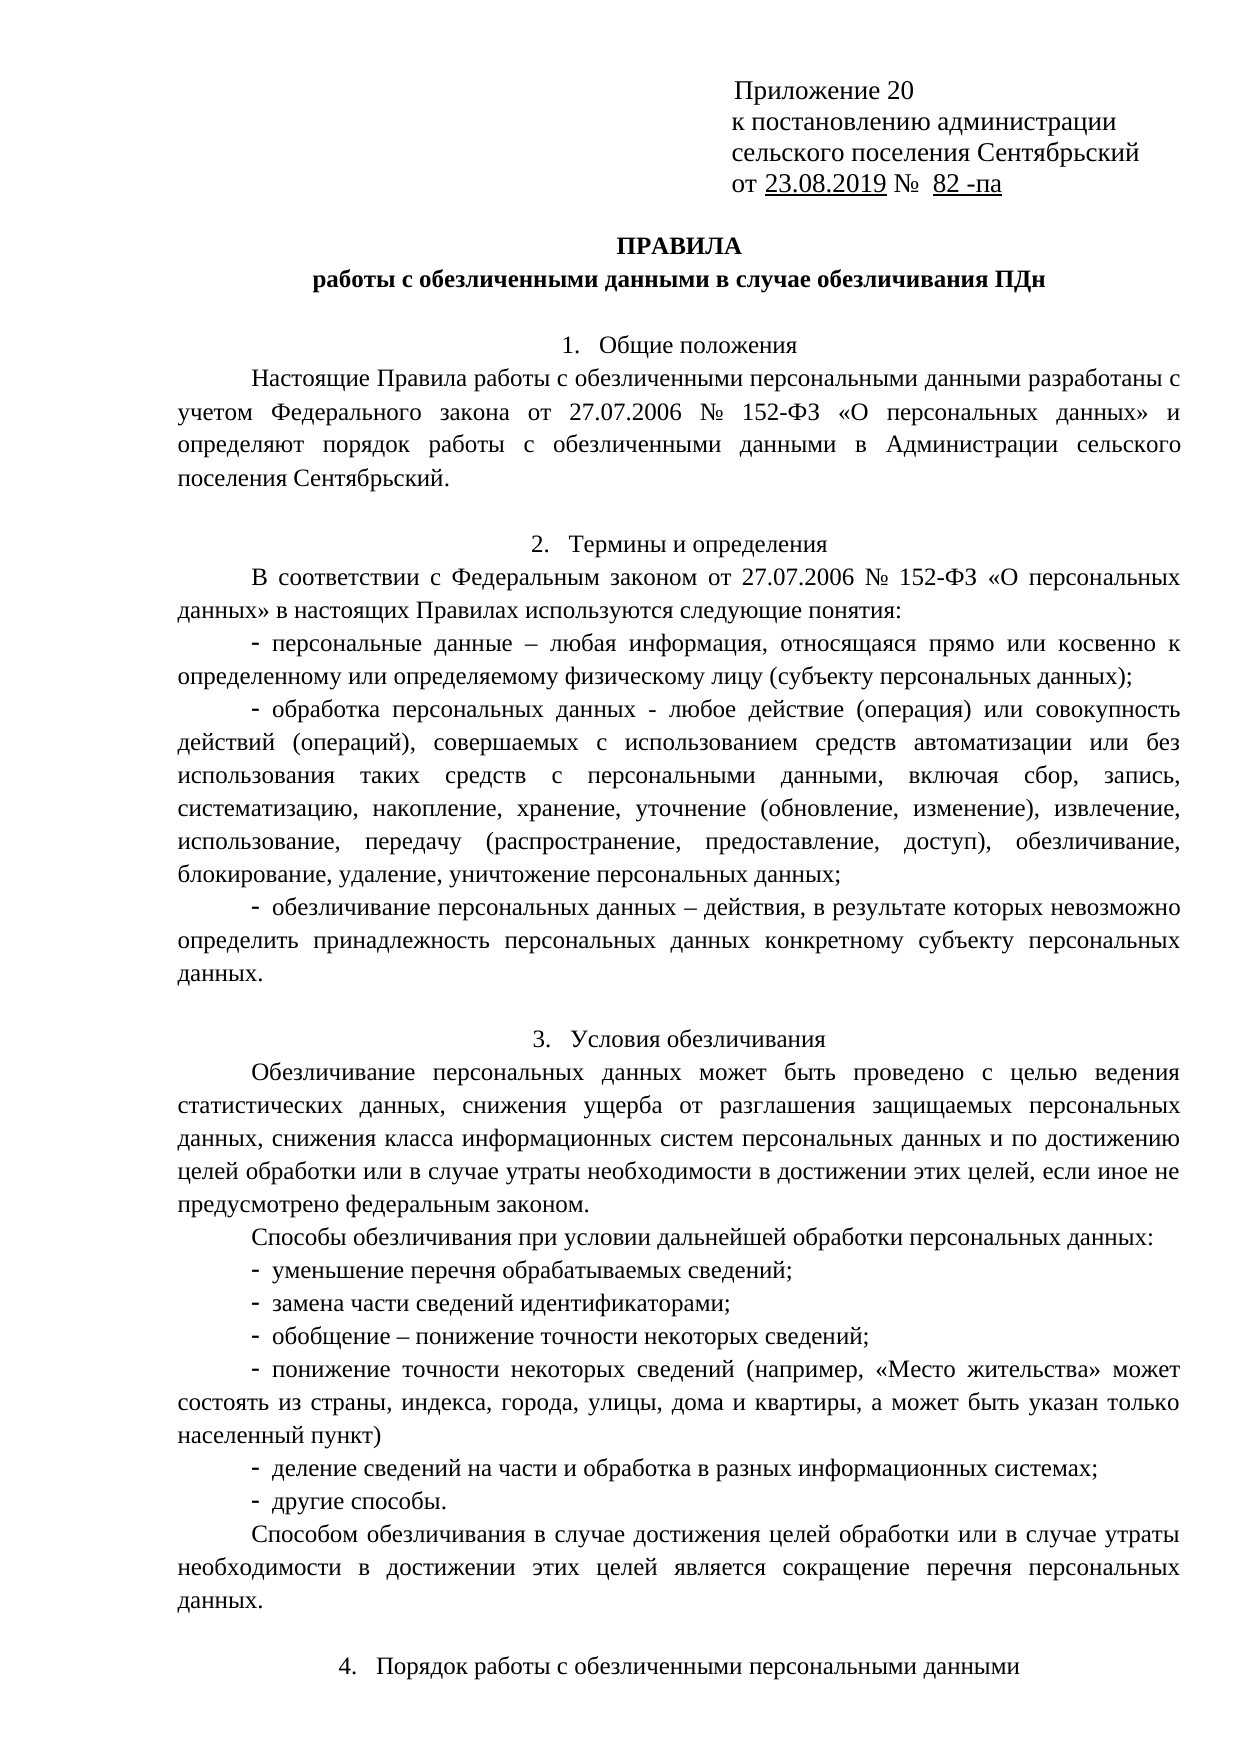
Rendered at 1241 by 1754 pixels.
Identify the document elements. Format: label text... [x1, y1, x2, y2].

list Термины и определения [177, 529, 1181, 557]
text Приложение 20 [177, 74, 1181, 105]
list замена части сведений идентификаторами; [177, 1288, 1181, 1317]
list деление сведений на части и обработка в разных информационных системах; [177, 1453, 1181, 1482]
text работы с обезличенными данными в случае обезличивания ПДн [177, 264, 1181, 293]
list уменьшение перечня обрабатываемых сведений; [177, 1255, 1181, 1284]
text ПРАВИЛА [177, 231, 1181, 260]
text от 23.08.2019 № 82 -па [177, 167, 1181, 198]
list понижение точности некоторых сведений (например, «Место жительства» может состоять из страны, индекса, города, улицы, дома и квартиры, а может быть указан только населенный пункт) [177, 1354, 1181, 1449]
list персональные данные – любая информация, относящаяся прямо или косвенно к определенному или определяемому физическому лицу (субъекту персональных данных); [177, 628, 1181, 689]
text Обезличивание персональных данных может быть проведено с целью ведения статистических данных, снижения ущерба от разглашения защищаемых персональных данных, снижения класса информационных систем персональных данных и по достижению целей обработки или в случае утраты необходимости в достижении этих целей, если иное не предусмотрено федеральным законом. [177, 1057, 1181, 1218]
text к постановлению администрации [177, 105, 1181, 136]
list обезличивание персональных данных – действия, в результате которых невозможно определить принадлежность персональных данных конкретному субъекту персональных данных. [177, 892, 1181, 987]
list обобщение – понижение точности некоторых сведений; [177, 1321, 1181, 1350]
text В соответствии с Федеральным законом от 27.07.2006 № 152-ФЗ «О персональных данных» в настоящих Правилах используются следующие понятия: [177, 562, 1181, 623]
text Способы обезличивания при условии дальнейшей обработки персональных данных: [177, 1222, 1181, 1251]
list Условия обезличивания [177, 1024, 1181, 1053]
text Способом обезличивания в случае достижения целей обработки или в случае утраты необходимости в достижении этих целей является сокращение перечня персональных данных. [177, 1519, 1181, 1614]
text сельского поселения Сентябрьский [177, 136, 1181, 167]
text Настоящие Правила работы с обезличенными персональными данными разработаны с учетом Федерального закона от 27.07.2006 № 152-ФЗ «О персональных данных» и определяют порядок работы с обезличенными данными в Администрации сельского поселения Сентябрьский. [177, 363, 1181, 491]
list другие способы. [177, 1486, 1181, 1515]
list Общие положения [177, 331, 1181, 359]
list обработка персональных данных - любое действие (операция) или совокупность действий (операций), совершаемых с использованием средств автоматизации или без использования таких средств с персональными данными, включая сбор, запись, систематизацию, накопление, хранение, уточнение (обновление, изменение), извлечение, использование, передачу (распространение, предоставление, доступ), обезличивание, блокирование, удаление, уничтожение персональных данных; [177, 694, 1181, 888]
list Порядок работы с обезличенными персональными данными [177, 1651, 1181, 1680]
